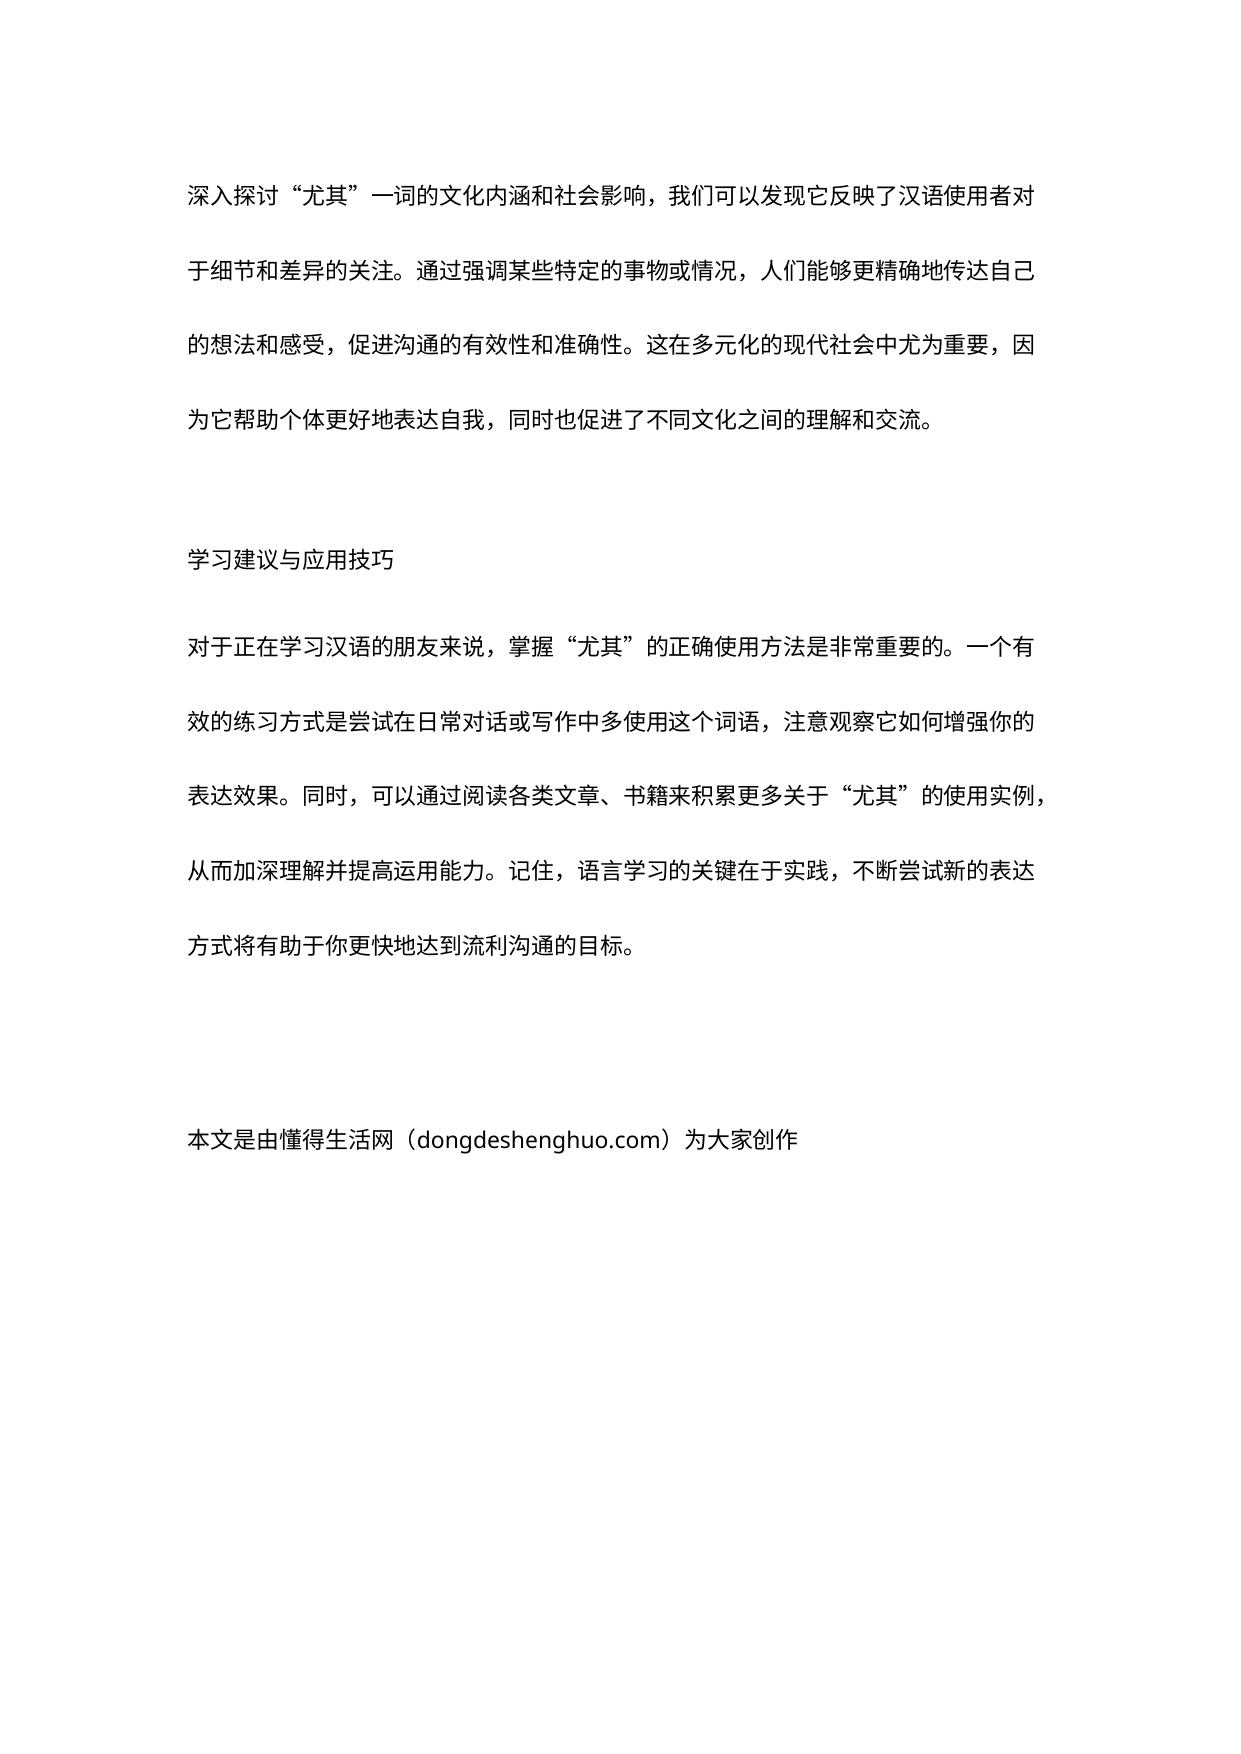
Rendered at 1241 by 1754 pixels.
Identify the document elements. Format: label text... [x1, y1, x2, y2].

text 深入探讨“尤其”一词的文化内涵和社会影响，我们可以发现它反映了汉语使用者对于细节和差异的关注。通过强调某些特定的事物或情况，人们能够更精确地传达自己的想法和感受，促进沟通的有效性和准确性。这在多元化的现代社会中尤为重要，因为它帮助个体更好地表达自我，同时也促进了不同文化之间的理解和交流。 [187, 162, 1053, 451]
text 对于正在学习汉语的朋友来说，掌握“尤其”的正确使用方法是非常重要的。一个有效的练习方式是尝试在日常对话或写作中多使用这个词语，注意观察它如何增强你的表达效果。同时，可以通过阅读各类文章、书籍来积累更多关于“尤其”的使用实例，从而加深理解并提高运用能力。记住，语言学习的关键在于实践，不断尝试新的表达方式将有助于你更快地达到流利沟通的目标。 [187, 613, 1053, 977]
text 本文是由懂得生活网（dongdeshenghuo.com）为大家创作 [187, 1106, 1053, 1171]
text 学习建议与应用技巧 [187, 526, 1053, 591]
